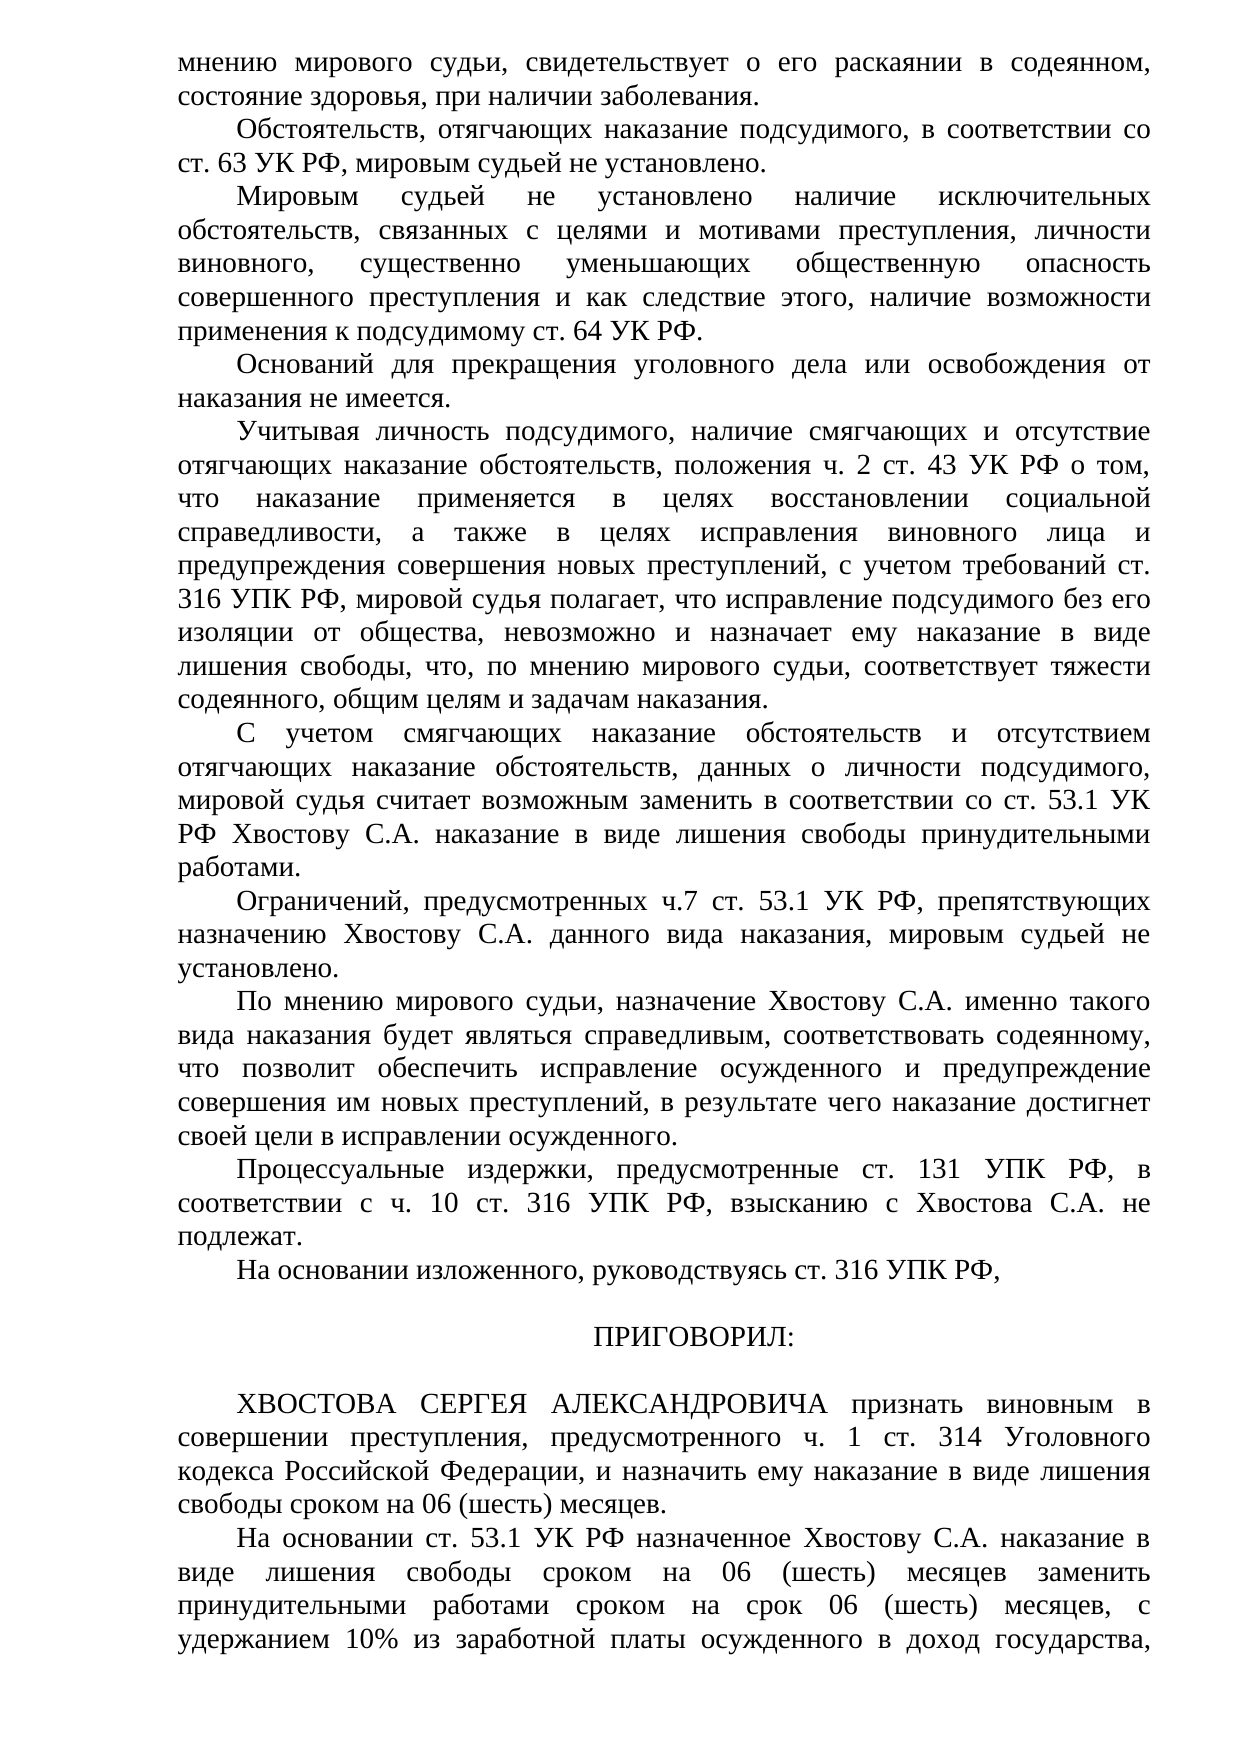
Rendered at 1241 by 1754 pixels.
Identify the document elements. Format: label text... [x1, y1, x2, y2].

text Процессуальные издержки, предусмотренные ст. 131 УПК РФ, в соответствии с ч. 10 ст. 316 УПК РФ, взысканию с Хвостова С.А. не подлежат. [177, 1151, 1152, 1252]
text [177, 44, 1152, 111]
text ПРИГОВОРИЛ: [177, 1319, 1152, 1352]
text С учетом смягчающих наказание обстоятельств и отсутствием отягчающих наказание обстоятельств, данных о личности подсудимого, мировой судья считает возможным заменить в соответствии со ст. 53.1 УК РФ Хвостову С.А. наказание в виде лишения свободы принудительными работами. [177, 715, 1152, 883]
text По мнению мирового судьи, назначение Хвостову С.А. именно такого вида наказания будет являться справедливым, соответствовать содеянному, что позволит обеспечить исправление осужденного и предупреждение совершения им новых преступлений, в результате чего наказание достигнет своей цели в исправлении осужденного. [177, 983, 1152, 1151]
text Учитывая личность подсудимого, наличие смягчающих и отсутствие отягчающих наказание обстоятельств, положения ч. 2 ст. 43 УК РФ о том, что наказание применяется в целях восстановлении социальной справедливости, а также в целях исправления виновного лица и предупреждения совершения новых преступлений, с учетом требований ст. 316 УПК РФ, мировой судья полагает, что исправление подсудимого без его изоляции от общества, невозможно и назначает ему наказание в виде лишения свободы, что, по мнению мирового судьи, соответствует тяжести содеянного, общим целям и задачам наказания. [177, 413, 1152, 715]
text На основании изложенного, руководствуясь ст. 316 УПК РФ, [177, 1252, 1152, 1285]
text Оснований для прекращения уголовного дела или освобождения от наказания не имеется. [177, 346, 1152, 413]
text Ограничений, предусмотренных ч.7 ст. 53.1 УК РФ, препятствующих назначению Хвостову С.А. данного вида наказания, мировым судьей не установлено. [177, 883, 1152, 983]
text Мировым судьей не установлено наличие исключительных обстоятельств, связанных с целями и мотивами преступления, личности виновного, существенно уменьшающих общественную опасность совершенного преступления и как следствие этого, наличие возможности применения к подсудимому ст. 64 УК РФ. [177, 178, 1152, 346]
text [177, 1520, 1152, 1654]
text ХВОСТОВА СЕРГЕЯ АЛЕКСАНДРОВИЧА признать виновным в совершении преступления, предусмотренного ч. 1 ст. 314 Уголовного кодекса Российской Федерации, и назначить ему наказание в виде лишения свободы сроком на 06 (шесть) месяцев. [177, 1386, 1152, 1520]
text Обстоятельств, отягчающих наказание подсудимого, в соответствии со ст. 63 УК РФ, мировым судьей не установлено. [177, 111, 1152, 178]
